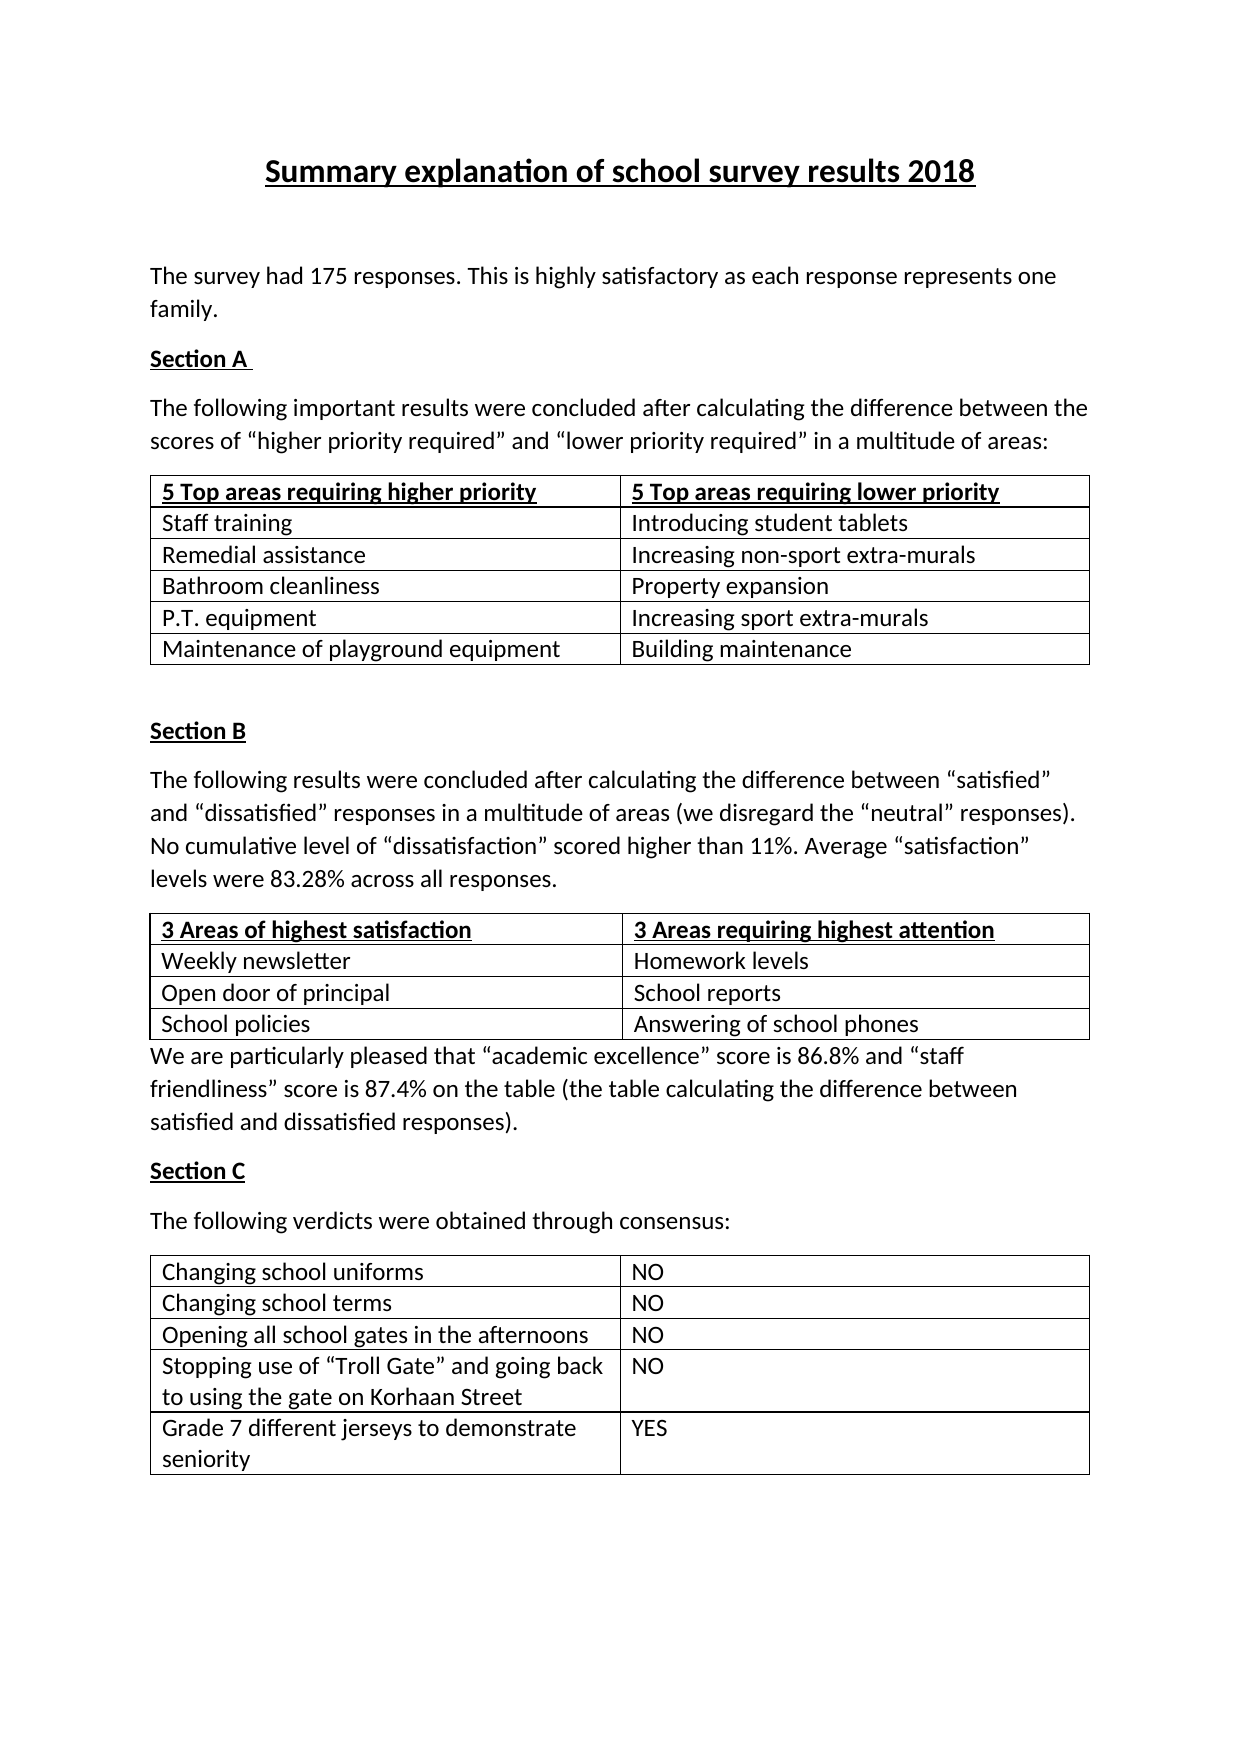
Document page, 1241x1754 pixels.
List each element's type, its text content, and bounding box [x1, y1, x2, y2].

text Section C [150, 1155, 1090, 1186]
table_cell Grade 7 different jerseys to demonstrate seniority [151, 1413, 620, 1473]
table_header 3 Areas requiring highest attention [623, 914, 1089, 944]
table_cell School policies [151, 1009, 622, 1039]
table_cell Answering of school phones [623, 1009, 1089, 1039]
table_cell Remedial assistance [151, 539, 620, 569]
text The following important results were concluded after calculating the difference between the scores of “higher priority required” and “lower priority required” in a multitude of areas: [150, 392, 1090, 456]
table_cell Staff training [151, 508, 620, 538]
table_cell Increasing non-sport extra-murals [621, 539, 1089, 569]
table_cell Open door of principal [151, 977, 622, 1007]
table_cell Introducing student tablets [621, 508, 1089, 538]
text The survey had 175 responses. This is highly satisfactory as each response represents one family. [150, 260, 1090, 324]
text The following verdicts were obtained through consensus: [150, 1205, 1090, 1236]
table_cell Homework levels [623, 945, 1089, 976]
table_cell Stopping use of “Troll Gate” and going back to using the gate on Korhaan Street [151, 1350, 620, 1411]
table_cell Bathroom cleanliness [151, 571, 620, 601]
table_cell School reports [623, 977, 1089, 1007]
table_header 5 Top areas requiring higher priority [151, 476, 620, 506]
text Section B [150, 715, 1090, 745]
text Summary explanation of school survey results 2018 [150, 150, 1090, 191]
table_header 3 Areas of highest satisfaction [151, 914, 622, 944]
table_cell NO [621, 1287, 1089, 1318]
table_cell Weekly newsletter [151, 945, 622, 976]
table_cell Building maintenance [621, 634, 1089, 664]
table_header Changing school uniforms [151, 1256, 620, 1286]
table_header NO [621, 1256, 1089, 1286]
text The following results were concluded after calculating the difference between “satisfied” and “dissatisfied” responses in a multitude of areas (we disregard the “neutral” responses). No cumulative level of “dissatisfaction” scored higher than 11%. Average “satisfaction” levels were 83.28% across all responses. [150, 764, 1090, 894]
table_cell Opening all school gates in the afternoons [151, 1319, 620, 1349]
table_cell NO [621, 1350, 1089, 1411]
table_cell P.T. equipment [151, 602, 620, 633]
table_cell Maintenance of playground equipment [151, 634, 620, 664]
table_cell YES [621, 1413, 1089, 1473]
table_cell Changing school terms [151, 1287, 620, 1318]
table_cell Property expansion [621, 571, 1089, 601]
table_header 5 Top areas requiring lower priority [621, 476, 1089, 506]
text Section A [150, 343, 1090, 373]
table_cell NO [621, 1319, 1089, 1349]
table_cell Increasing sport extra-murals [621, 602, 1089, 633]
text We are particularly pleased that “academic excellence” score is 86.8% and “staff friendliness” score is 87.4% on the table (the table calculating the difference between satisfied and dissatisfied responses). [150, 1040, 1090, 1136]
